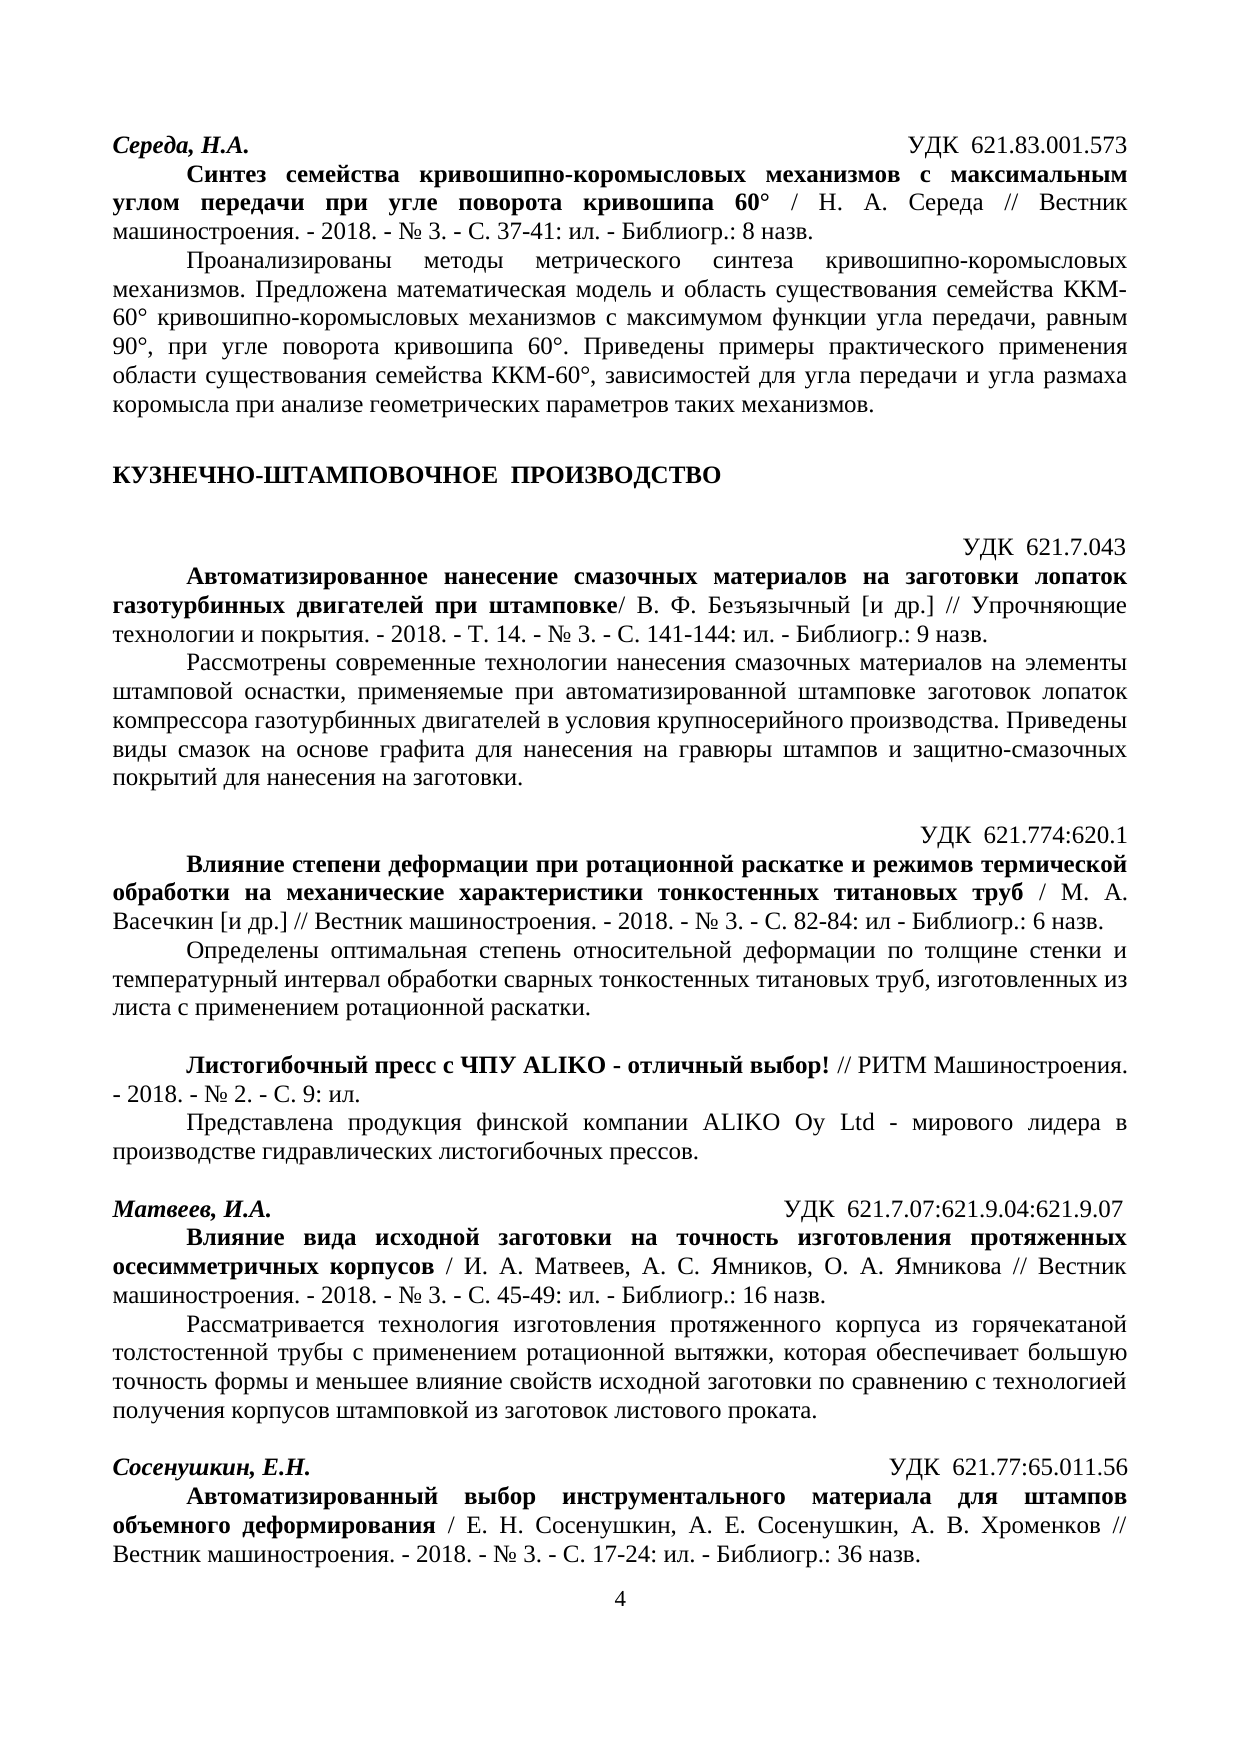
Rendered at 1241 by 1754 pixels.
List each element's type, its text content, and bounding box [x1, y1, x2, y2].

text Рассматривается технология изготовления протяженного корпуса из горячекатаной толстостенной трубы с применением ротационной вытяжки, которая обеспечивает большую точность формы и меньшее влияние свойств исходной заготовки по сравнению с технологией получения корпусов штамповкой из заготовок листового проката. [112, 1309, 1128, 1424]
text Сосенушкин, Е.Н. УДК 621.77:65.011.56 [112, 1452, 1128, 1481]
text Середа, Н.А. УДК 621.83.001.573 [112, 130, 1128, 159]
text Автоматизированный выбор инструментального материала для штампов объемного деформирования / Е. Н. Сосенушкин, А. Е. Сосенушкин, А. В. Хроменков // Вестник машиностроения. - 2018. - № 3. - С. 17-24: ил. - Библиогр.: 36 назв. [112, 1481, 1128, 1567]
text Влияние вида исходной заготовки на точность изготовления протяженных осесимметричных корпусов / И. А. Матвеев, А. С. Ямников, О. А. Ямникова // Вестник машиностроения. - 2018. - № 3. - С. 45-49: ил. - Библиогр.: 16 назв. [112, 1222, 1128, 1309]
text Проанализированы методы метрического синтеза кривошипно-коромысловых механизмов. Предложена математическая модель и область существования семейства ККМ-60° кривошипно-коромысловых механизмов с максимумом функции угла передачи, равным 90°, при угле поворота кривошипа 60°. Приведены примеры практического применения области существования семейства ККМ-60°, зависимостей для угла передачи и угла размаха коромысла при анализе геометрических параметров таких механизмов. [112, 245, 1128, 417]
text КУЗНЕЧНО-ШТАМПОВОЧНОЕ ПРОИЗВОДСТВО [112, 461, 1128, 489]
text УДК 621.774:620.1 [851, 820, 1128, 849]
text Листогибочный пресс с ЧПУ ALIKO - отличный выбор! // РИТМ Машиностроения. - 2018. - № 2. - С. 9: ил. [112, 1050, 1128, 1107]
text Рассмотрены современные технологии нанесения смазочных материалов на элементы штамповой оснастки, применяемые при автоматизированной штамповке заготовок лопаток компрессора газотурбинных двигателей в условия крупносерийного производства. Приведены виды смазок на основе графита для нанесения на гравюры штампов и защитно-смазочных покрытий для нанесения на заготовки. [112, 647, 1128, 791]
text Матвеев, И.А. УДК 621.7.07:621.9.04:621.9.07 [112, 1194, 1128, 1222]
text Определены оптимальная степень относительной деформации по толщине стенки и температурный интервал обработки сварных тонкостенных титановых труб, изготовленных из листа с применением ротационной раскатки. [112, 935, 1128, 1021]
text Автоматизированное нанесение смазочных материалов на заготовки лопаток газотурбинных двигателей при штамповке/ В. Ф. Безъязычный [и др.] // Упрочняющие технологии и покрытия. - 2018. - Т. 14. - № 3. - С. 141-144: ил. - Библиогр.: 9 назв. [112, 561, 1128, 647]
text Синтез семейства кривошипно-коромысловых механизмов с максимальным углом передачи при угле поворота кривошипа 60° / Н. А. Середа // Вестник машиностроения. - 2018. - № 3. - С. 37-41: ил. - Библиогр.: 8 назв. [112, 159, 1128, 245]
text Представлена продукция финской компании ALIKO Oy Ltd - мирового лидера в производстве гидравлических листогибочных прессов. [112, 1107, 1128, 1165]
text Влияние степени деформации при ротационной раскатке и режимов термической обработки на механические характеристики тонкостенных титановых труб / М. А. Васечкин [и др.] // Вестник машиностроения. - 2018. - № 3. - С. 82-84: ил - Библиогр.: 6 назв. [112, 849, 1128, 935]
text УДК 621.7.043 [851, 532, 1128, 561]
